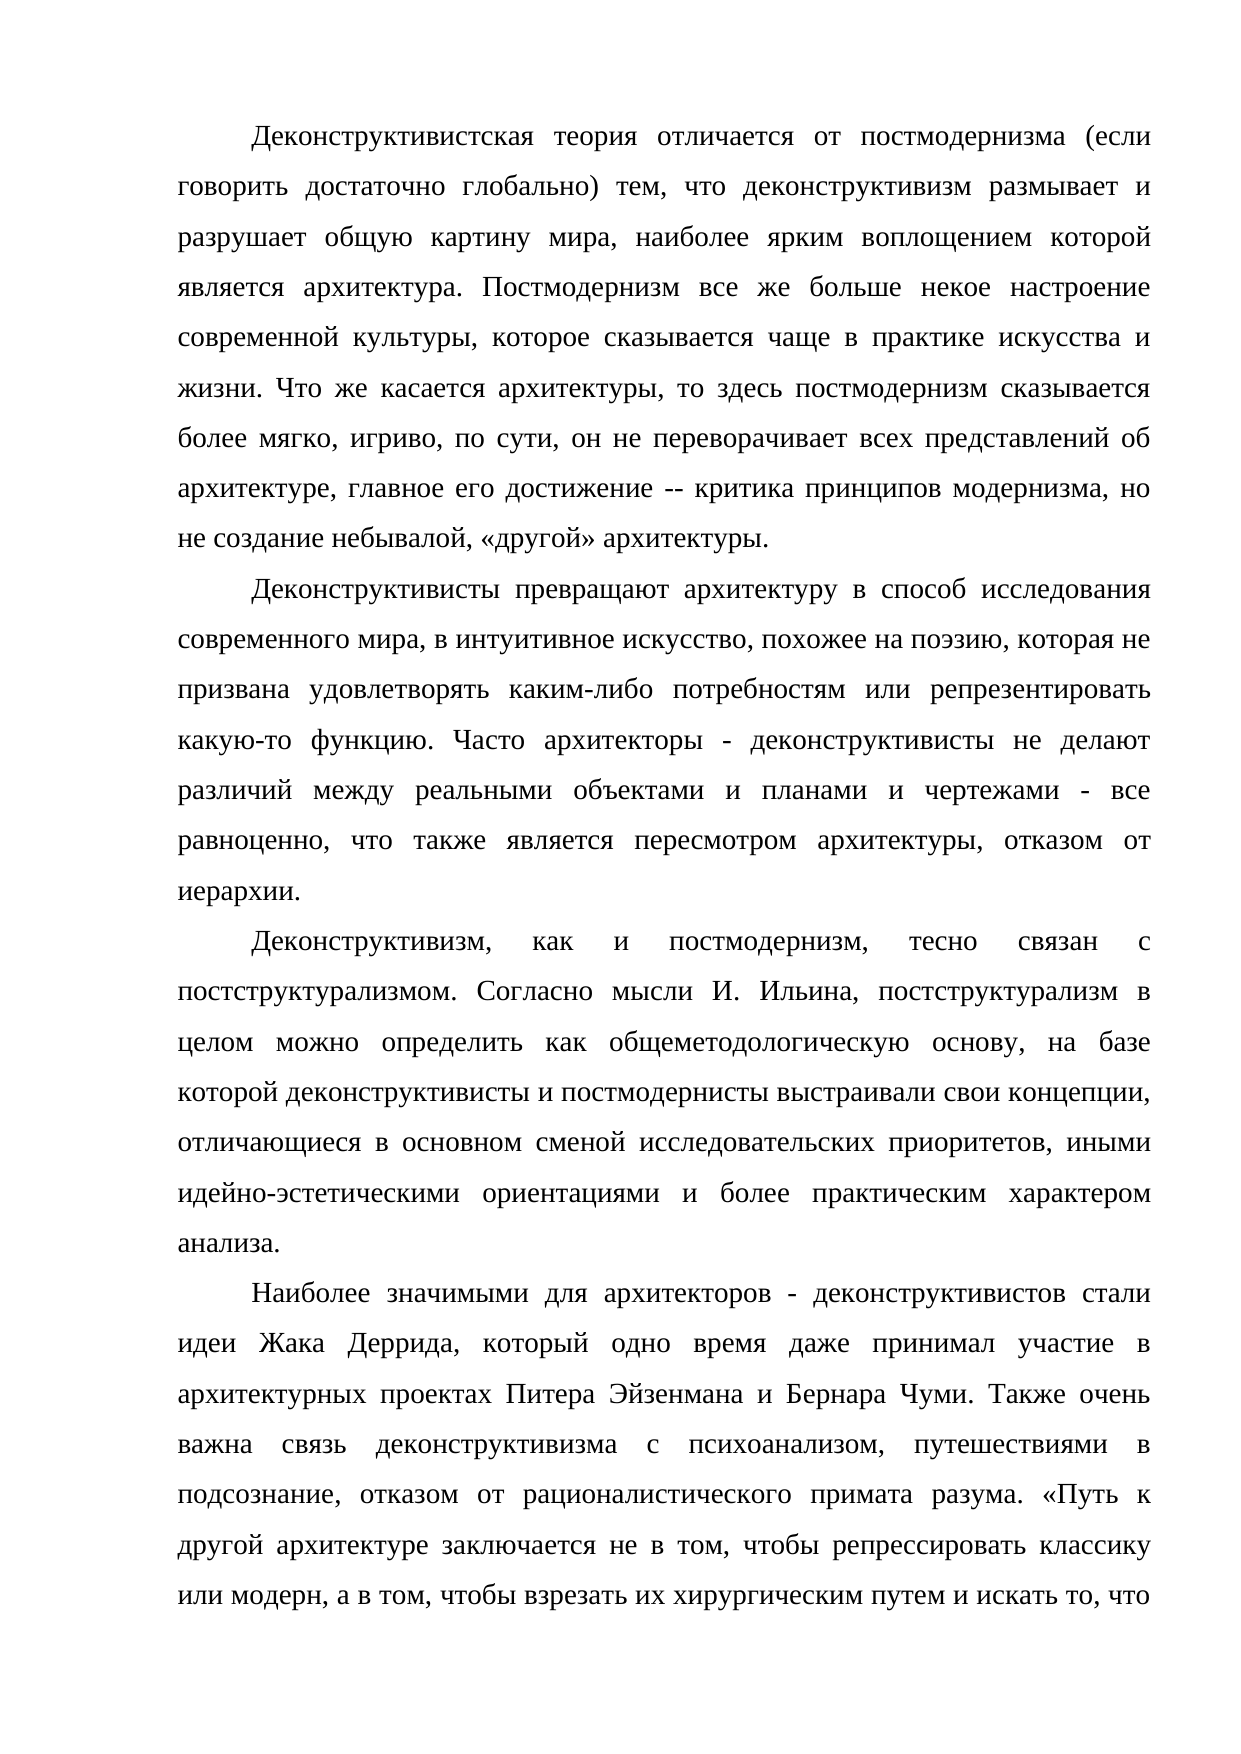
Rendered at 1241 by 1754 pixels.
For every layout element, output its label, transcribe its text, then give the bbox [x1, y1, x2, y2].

text Деконструктивисты превращают архитектуру в способ исследования современного мира, в интуитивное искусство, похожее на поэзию, которая не призвана удовлетворять каким-либо потребностям или репрезентировать какую-то функцию. Часто архитекторы - деконструктивисты не делают различий между реальными объектами и планами и чертежами - все равноценно, что также является пересмотром архитектуры, отказом от иерархии. [177, 571, 1152, 906]
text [177, 1275, 1152, 1611]
text Деконструктивистская теория отличается от постмодернизма (если говорить достаточно глобально) тем, что деконструктивизм размывает и разрушает общую картину мира, наиболее ярким воплощением которой является архитектура. Постмодернизм все же больше некое настроение современной культуры, которое сказывается чаще в практике искусства и жизни. Что же касается архитектуры, то здесь постмодернизм сказывается более мягко, игриво, по сути, он не переворачивает всех представлений об архитектуре, главное его достижение -- критика принципов модернизма, но не создание небывалой, «другой» архитектуры. [177, 118, 1152, 554]
text Деконструктивизм, как и постмодернизм, тесно связан с постструктурализмом. Согласно мысли И. Ильина, постструктурализм в целом можно определить как общеметодологическую основу, на базе которой деконструктивисты и постмодернисты выстраивали свои концепции, отличающиеся в основном сменой исследовательских приоритетов, иными идейно-эстетическими ориентациями и более практическим характером анализа. [177, 923, 1152, 1258]
